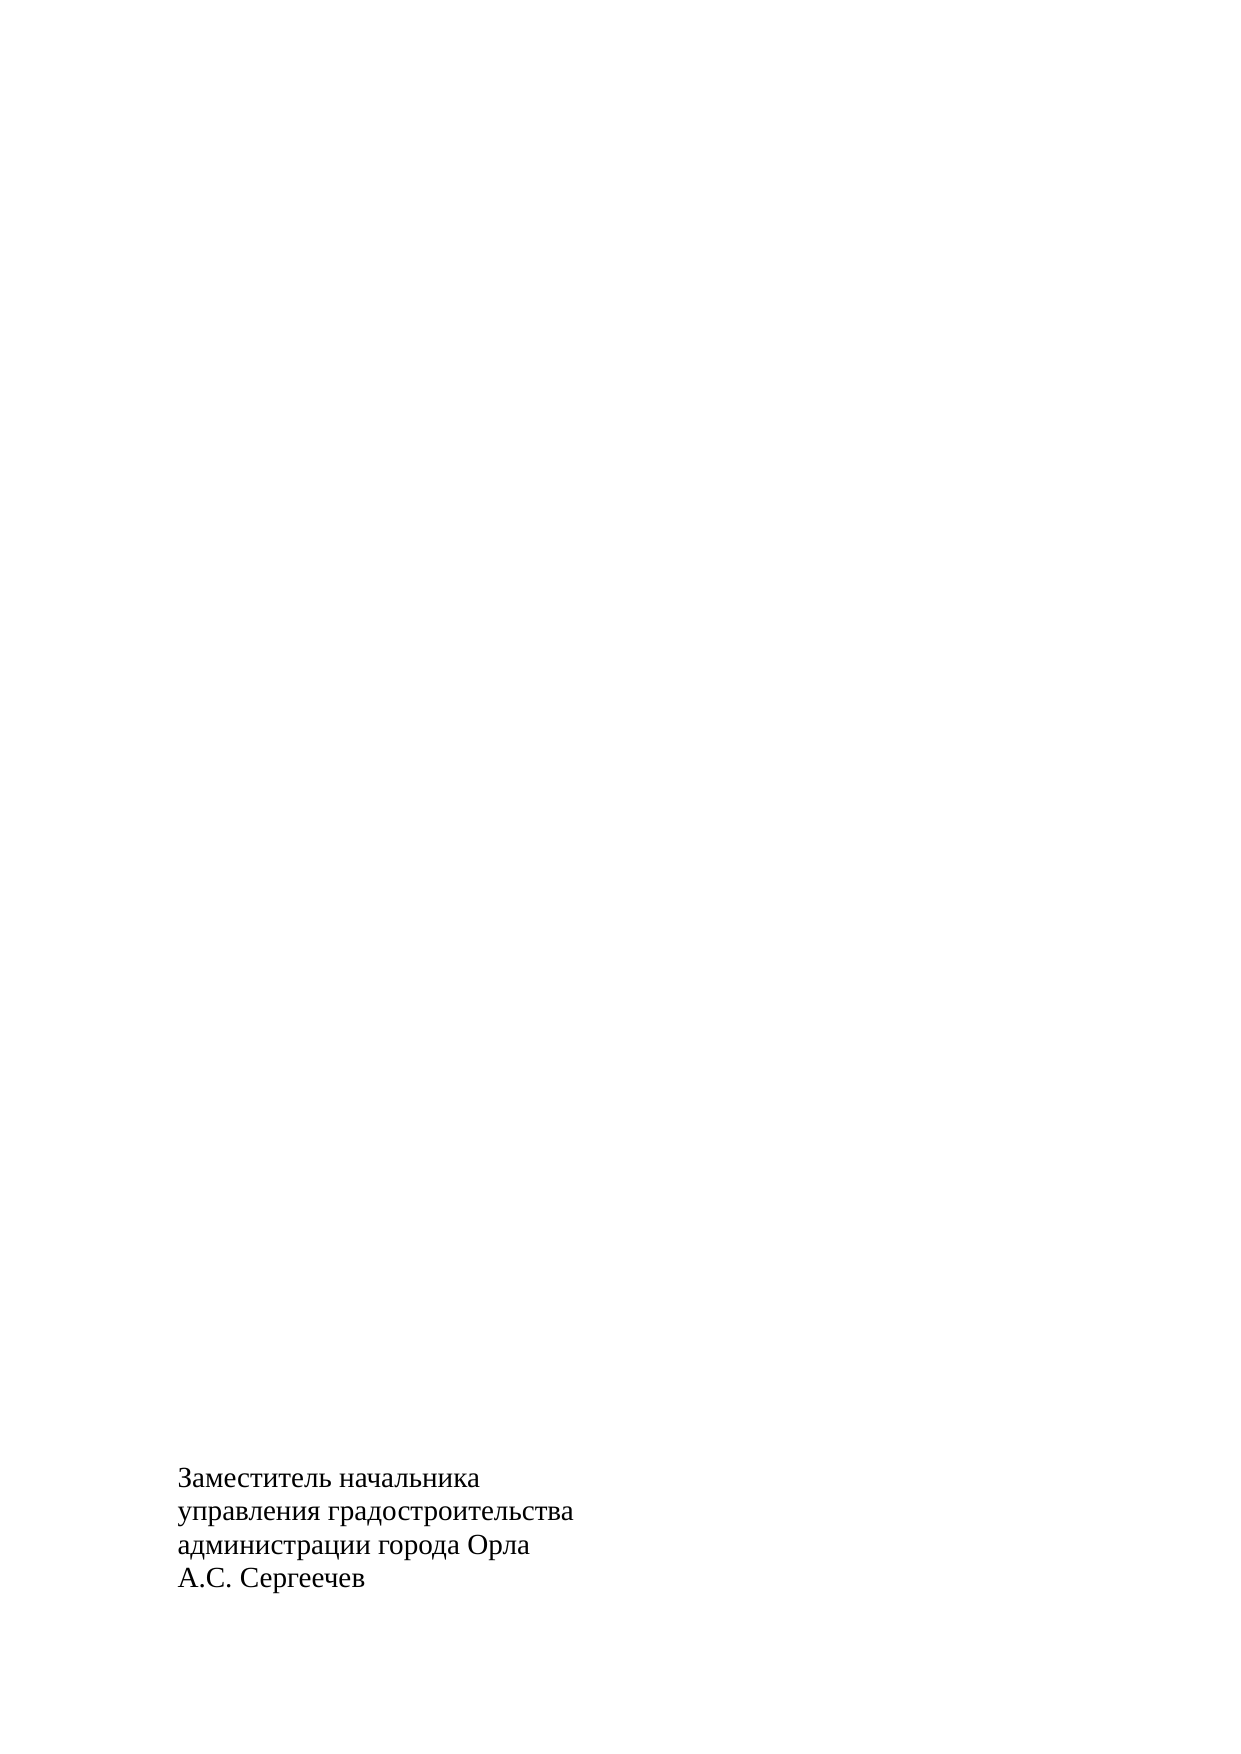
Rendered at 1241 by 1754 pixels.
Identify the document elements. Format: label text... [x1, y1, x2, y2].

text Заместитель начальника [177, 1460, 1152, 1493]
text администрации города Орла [177, 1527, 1152, 1560]
text А.С. Сергеечев [177, 1560, 1152, 1594]
text управления градостроительства [177, 1493, 1152, 1527]
